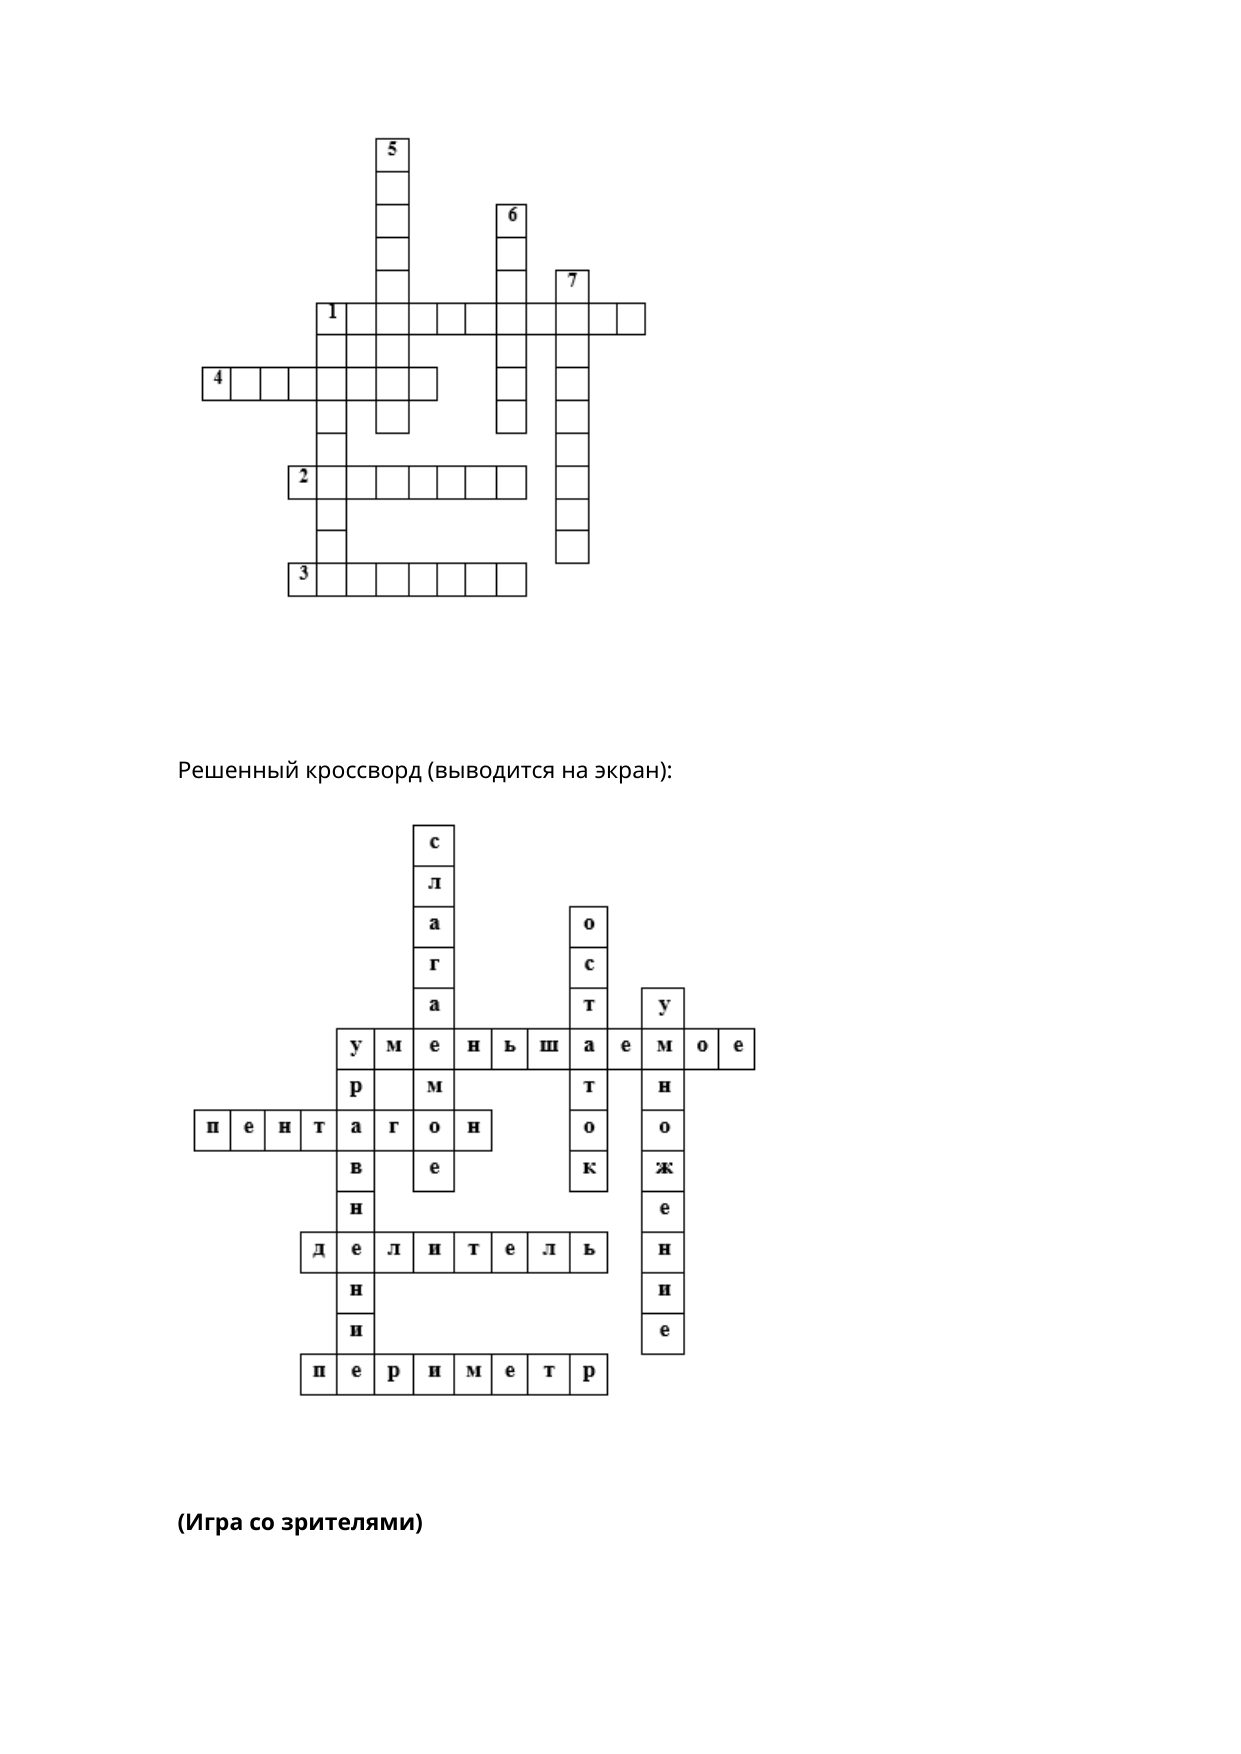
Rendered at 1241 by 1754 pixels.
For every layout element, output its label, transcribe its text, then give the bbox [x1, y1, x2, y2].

text Решенный кроссворд (выводится на экран): [177, 754, 1152, 786]
picture [183, 814, 779, 1410]
picture [177, 118, 679, 605]
text (Игра со зрителями) [177, 1506, 1152, 1537]
